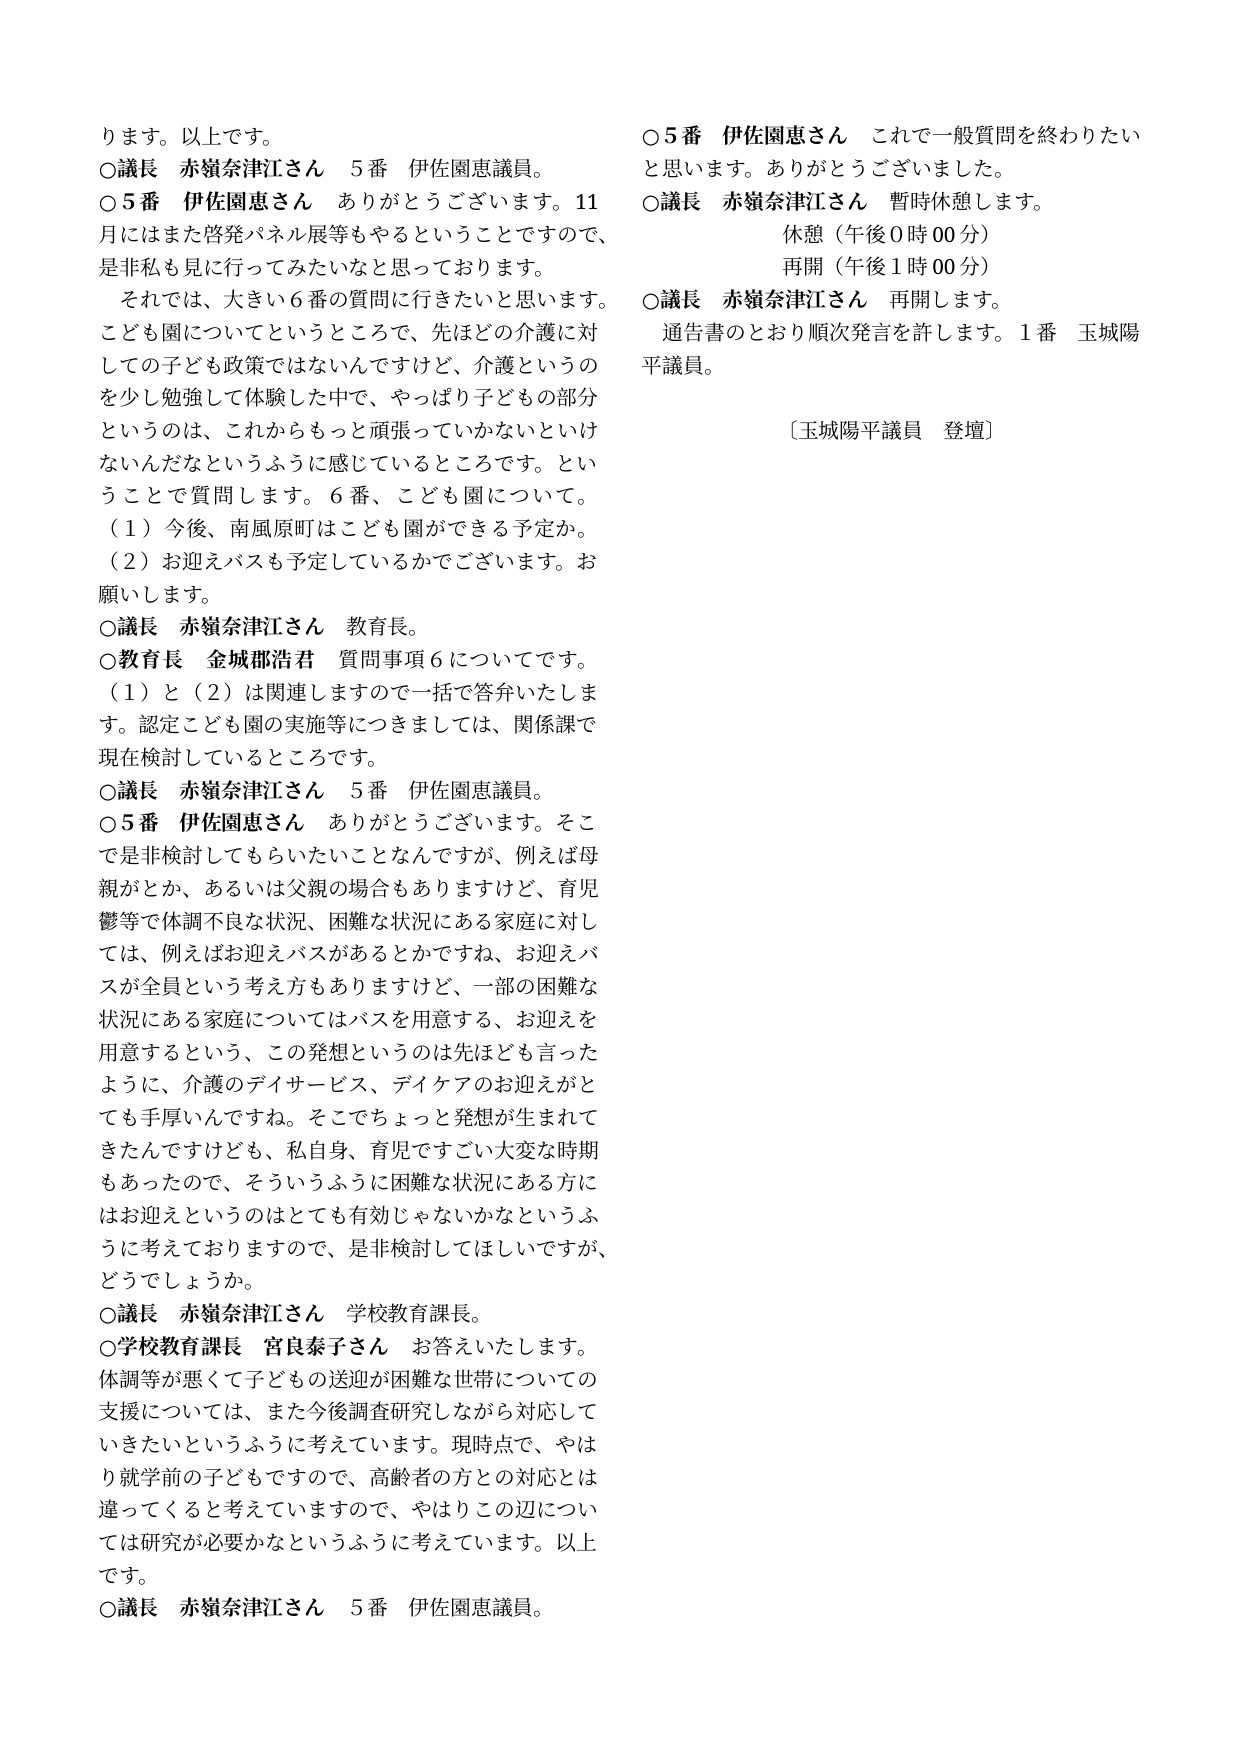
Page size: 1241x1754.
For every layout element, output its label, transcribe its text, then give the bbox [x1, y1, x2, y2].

text ○学校教育課長 宮良泰子さん お答えいたします。体調等が悪くて子どもの送迎が困難な世帯についての支援については、また今後調査研究しながら対応していきたいというふうに考えています。現時点で、やはり就学前の子どもですので、高齢者の方との対応とは違ってくると考えていますので、やはりこの辺については研究が必要かなというふうに考えています。以上です。 [99, 1329, 599, 1591]
text ○議長 赤嶺奈津江さん 暫時休憩します。 [642, 184, 1142, 217]
text ○議長 赤嶺奈津江さん ５番 伊佐園恵議員。 [99, 151, 599, 184]
text ○議長 赤嶺奈津江さん ５番 伊佐園恵議員。 [99, 773, 599, 806]
text ○教育長 金城郡浩君 質問事項６についてです。（１）と（２）は関連しますので一括で答弁いたします。認定こども園の実施等につきましては、関係課で現在検討しているところです。 [99, 642, 599, 773]
text ○５番 伊佐園恵さん これで一般質問を終わりたいと思います。ありがとうございました。 [642, 119, 1142, 184]
text 再開（午後１時00分） [642, 249, 1142, 282]
text 〔玉城陽平議員 登壇〕 [642, 413, 1142, 446]
text ○議長 赤嶺奈津江さん 教育長。 [99, 609, 599, 642]
text ○議長 赤嶺奈津江さん 学校教育課長。 [99, 1296, 599, 1329]
text 通告書のとおり順次発言を許します。１番 玉城陽平議員。 [642, 315, 1142, 380]
text ○５番 伊佐園恵さん ありがとうございます。11月にはまた啓発パネル展等もやるということですので、是非私も見に行ってみたいなと思っております。 [99, 184, 599, 282]
text それでは、大きい６番の質問に行きたいと思います。こども園についてというところで、先ほどの介護に対しての子ども政策ではないんですけど、介護というのを少し勉強して体験した中で、やっぱり子どもの部分というのは、これからもっと頑張っていかないといけないんだなというふうに感じているところです。ということで質問します。６番、こども園について。（１）今後、南風原町はこども園ができる予定か。（２）お迎えバスも予定しているかでございます。お願いします。 [99, 282, 599, 609]
text ○議長 赤嶺奈津江さん 再開します。 [642, 282, 1142, 315]
text ○議長 赤嶺奈津江さん ５番 伊佐園恵議員。 [99, 1591, 599, 1623]
text ○５番 伊佐園恵さん ありがとうございます。そこで是非検討してもらいたいことなんですが、例えば母親がとか、あるいは父親の場合もありますけど、育児鬱等で体調不良な状況、困難な状況にある家庭に対しては、例えばお迎えバスがあるとかですね、お迎えバスが全員という考え方もありますけど、一部の困難な状況にある家庭についてはバスを用意する、お迎えを用意するという、この発想というのは先ほども言ったように、介護のデイサービス、デイケアのお迎えがとても手厚いんですね。そこでちょっと発想が生まれてきたんですけども、私自身、育児ですごい大変な時期もあったので、そういうふうに困難な状況にある方にはお迎えというのはとても有効じゃないかなというふうに考えておりますので、是非検討してほしいですが、どうでしょうか。 [99, 806, 599, 1296]
text 休憩（午後０時00分） [642, 217, 1142, 249]
